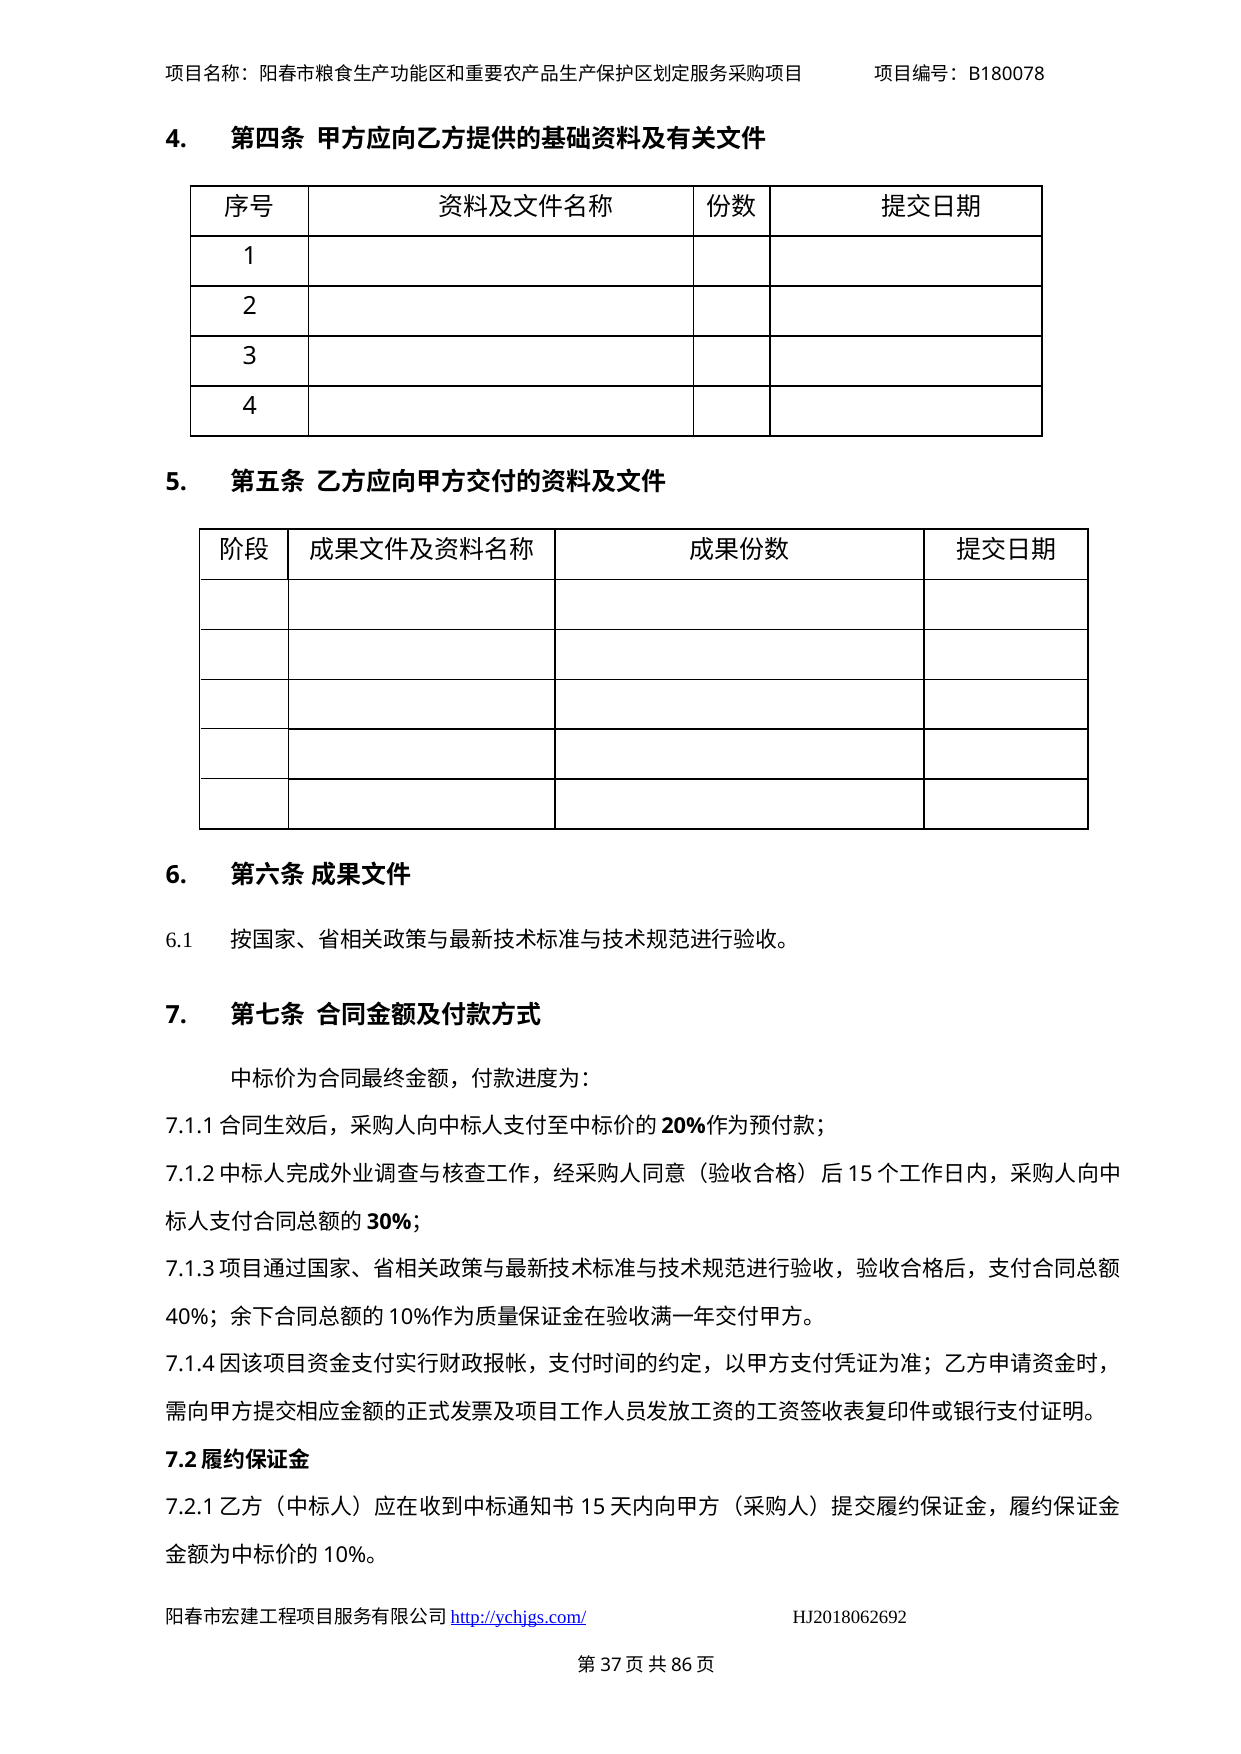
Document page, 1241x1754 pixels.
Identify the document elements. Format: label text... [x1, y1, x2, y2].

table_cell [771, 387, 1041, 435]
table_cell [289, 780, 554, 828]
table_cell [694, 387, 769, 435]
table_cell [289, 580, 554, 628]
table_cell [289, 630, 554, 678]
table_cell [925, 630, 1087, 678]
text 7.1.2中标人完成外业调查与核查工作，经采购人同意（验收合格）后15个工作日内，采购人向中标人支付合同总额的30%； [165, 1156, 1122, 1235]
list 按国家、省相关政策与最新技术标准与技术规范进行验收。 [165, 922, 1122, 953]
table_header 资料及文件名称 [309, 187, 693, 235]
table_header 序号 [191, 187, 308, 235]
list 第四条 甲方应向乙方提供的基础资料及有关文件 [165, 118, 1122, 154]
table_cell [556, 580, 923, 628]
table_cell [200, 680, 288, 728]
table_cell [200, 729, 288, 778]
text 7.1.4因该项目资金支付实行财政报帐，支付时间的约定，以甲方支付凭证为准；乙方申请资金时，需向甲方提交相应金额的正式发票及项目工作人员发放工资的工资签收表复印件或银行支付证明。 [165, 1346, 1122, 1426]
table_cell [771, 337, 1041, 385]
text 7.2履约保证金 [165, 1442, 1128, 1473]
table_cell 2 [191, 287, 308, 335]
table_cell [289, 680, 554, 728]
table_cell [309, 337, 693, 385]
table_cell [694, 337, 769, 385]
text 7.2.1乙方（中标人）应在收到中标通知书15天内向甲方（采购人）提交履约保证金，履约保证金金额为中标价的10%。 [165, 1489, 1122, 1568]
table_cell [309, 237, 693, 285]
list 第六条 成果文件 [165, 855, 1122, 891]
table_header 成果文件及资料名称 [289, 530, 554, 579]
table_header 份数 [694, 187, 769, 235]
table_cell 3 [191, 337, 308, 385]
text 7.1.1合同生效后，采购人向中标人支付至中标价的20%作为预付款； [165, 1108, 1122, 1140]
table_cell [925, 680, 1087, 728]
table_cell [556, 630, 923, 678]
table_cell [925, 580, 1087, 628]
table_cell [771, 287, 1041, 335]
table_cell [200, 630, 288, 678]
table_cell [309, 387, 693, 435]
table_cell [771, 237, 1041, 285]
table_cell [309, 287, 693, 335]
table_cell [694, 287, 769, 335]
text 中标价为合同最终金额，付款进度为： [230, 1061, 1122, 1093]
table_cell [200, 580, 288, 628]
table_cell [925, 730, 1087, 778]
table_cell 4 [191, 387, 308, 435]
table_header 成果份数 [556, 530, 923, 579]
table_cell [200, 779, 288, 828]
table_header 提交日期 [925, 530, 1087, 579]
table_cell [925, 780, 1087, 828]
table_cell [556, 680, 923, 728]
table_cell [556, 730, 923, 778]
text 7.1.3项目通过国家、省相关政策与最新技术标准与技术规范进行验收，验收合格后，支付合同总额40%；余下合同总额的10%作为质量保证金在验收满一年交付甲方。 [165, 1251, 1122, 1331]
table_cell [289, 730, 554, 778]
table_cell [556, 780, 923, 828]
table_cell 1 [191, 237, 308, 285]
table_header 阶段 [200, 530, 287, 579]
table_cell [694, 237, 769, 285]
list 第七条 合同金额及付款方式 [165, 994, 1122, 1030]
table_header 提交日期 [771, 187, 1041, 235]
list 第五条 乙方应向甲方交付的资料及文件 [165, 461, 1122, 498]
